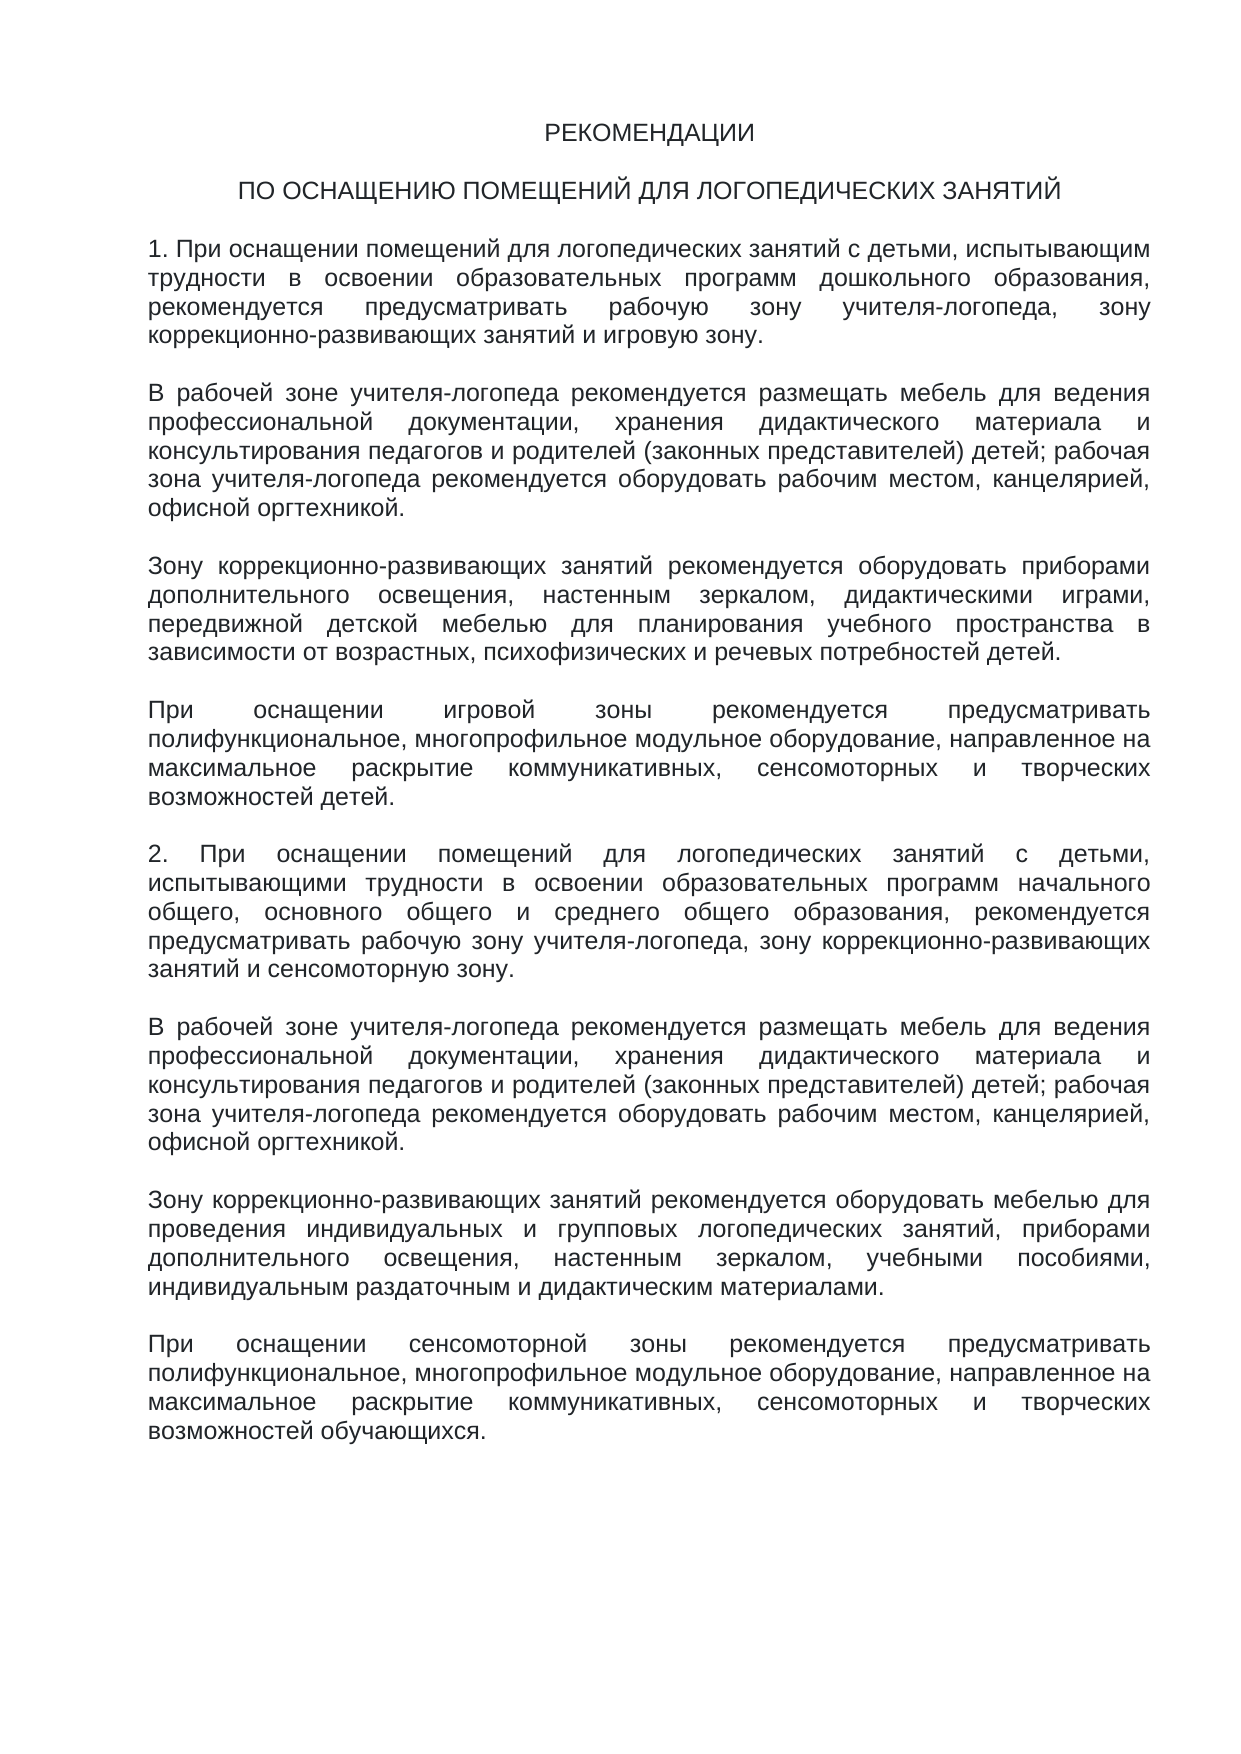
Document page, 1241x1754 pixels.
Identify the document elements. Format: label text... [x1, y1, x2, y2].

text В рабочей зоне учителя-логопеда рекомендуется размещать мебель для ведения профессиональной документации, хранения дидактического материала и консультирования педагогов и родителей (законных представителей) детей; рабочая зона учителя-логопеда рекомендуется оборудовать рабочим местом, канцелярией, офисной оргтехникой. [148, 378, 1152, 522]
text Зону коррекционно-развивающих занятий рекомендуется оборудовать приборами дополнительного освещения, настенным зеркалом, дидактическими играми, передвижной детской мебелью для планирования учебного пространства в зависимости от возрастных, психофизических и речевых потребностей детей. [148, 551, 1152, 666]
text 1. При оснащении помещений для логопедических занятий с детьми, испытывающим трудности в освоении образовательных программ дошкольного образования, рекомендуется предусматривать рабочую зону учителя-логопеда, зону коррекционно-развивающих занятий и игровую зону. [148, 234, 1152, 349]
text Зону коррекционно-развивающих занятий рекомендуется оборудовать мебелью для проведения индивидуальных и групповых логопедических занятий, приборами дополнительного освещения, настенным зеркалом, учебными пособиями, индивидуальным раздаточным и дидактическим материалами. [148, 1185, 1152, 1300]
text При оснащении сенсомоторной зоны рекомендуется предусматривать полифункциональное, многопрофильное модульное оборудование, направленное на максимальное раскрытие коммуникативных, сенсомоторных и творческих возможностей обучающихся. [148, 1329, 1152, 1444]
text ПО ОСНАЩЕНИЮ ПОМЕЩЕНИЙ ДЛЯ ЛОГОПЕДИЧЕСКИХ ЗАНЯТИЙ [148, 176, 1152, 205]
text 2. При оснащении помещений для логопедических занятий с детьми, испытывающими трудности в освоении образовательных программ начального общего, основного общего и среднего общего образования, рекомендуется предусматривать рабочую зону учителя-логопеда, зону коррекционно-развивающих занятий и сенсомоторную зону. [148, 839, 1152, 983]
text РЕКОМЕНДАЦИИ [148, 118, 1152, 147]
text При оснащении игровой зоны рекомендуется предусматривать полифункциональное, многопрофильное модульное оборудование, направленное на максимальное раскрытие коммуникативных, сенсомоторных и творческих возможностей детей. [148, 695, 1152, 810]
text В рабочей зоне учителя-логопеда рекомендуется размещать мебель для ведения профессиональной документации, хранения дидактического материала и консультирования педагогов и родителей (законных представителей) детей; рабочая зона учителя-логопеда рекомендуется оборудовать рабочим местом, канцелярией, офисной оргтехникой. [148, 1012, 1152, 1156]
